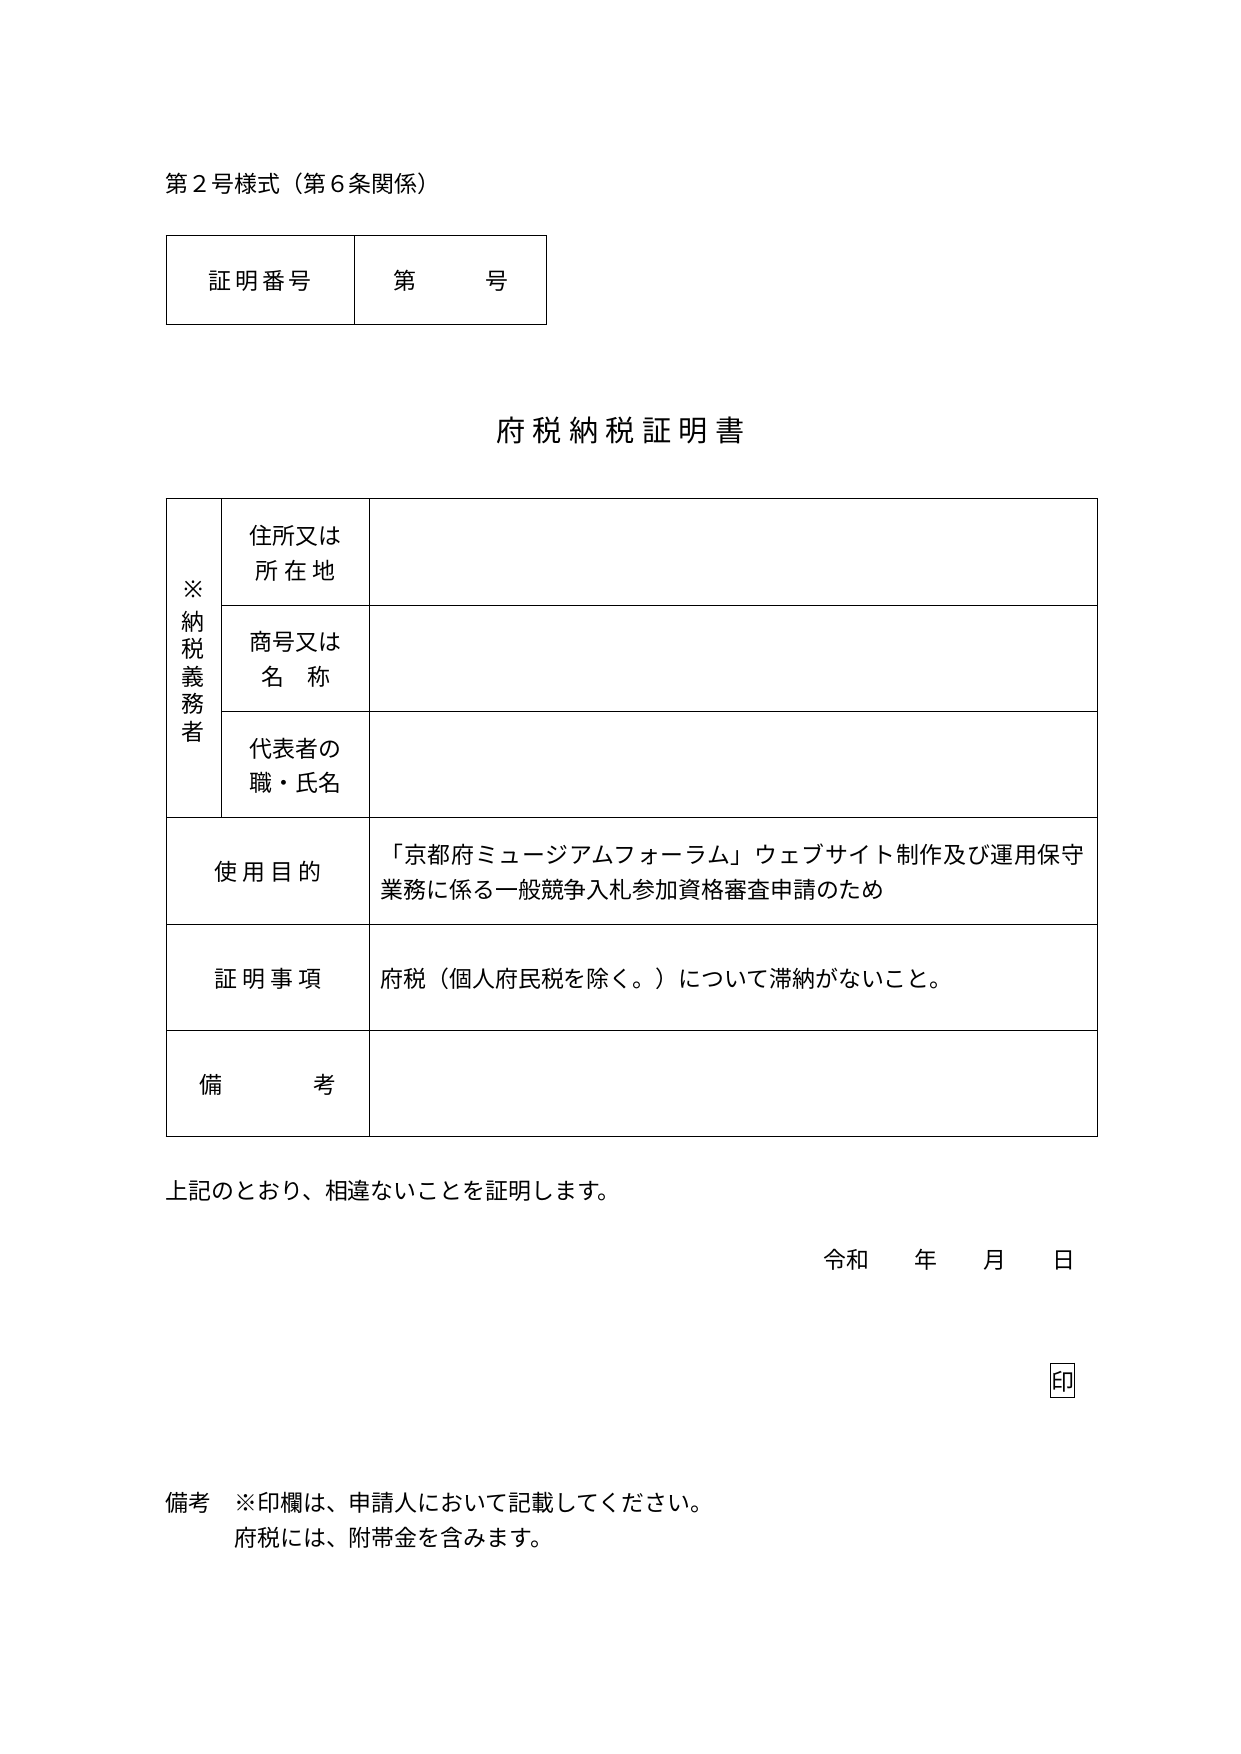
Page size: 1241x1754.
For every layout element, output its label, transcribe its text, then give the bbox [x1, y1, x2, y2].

table_cell [370, 1031, 1097, 1136]
text 印 [165, 1345, 1075, 1415]
table_cell 「京都府ミュージアムフォーラム」ウェブサイト制作及び運用保守業務に係る一般競争入札参加資格審査申請のため [370, 818, 1097, 923]
table_cell 代表者の 職・氏名 [222, 712, 369, 817]
table_cell 府税（個人府民税を除く。）について滞納がないこと。 [370, 925, 1097, 1030]
table_cell [370, 712, 1097, 817]
text 令和 年 月 日 [165, 1241, 1075, 1276]
table_header [370, 499, 1097, 604]
table_header 第 号 [355, 236, 546, 324]
table_header 住所又は 所在地 [222, 499, 369, 604]
text 第２号様式（第６条関係） [165, 166, 1075, 200]
text 備考 ※印欄は、申請人において記載してください。 [165, 1484, 1075, 1519]
table_cell 商号又は 名称 [222, 606, 369, 711]
text 府税には、附帯金を含みます。 [165, 1519, 1075, 1553]
table_header 証明番号 [167, 236, 354, 324]
text 上記のとおり、相違ないことを証明します。 [165, 1172, 1075, 1207]
text 府税納税証明書 [165, 394, 1075, 463]
table_cell 証 明 事 項 [167, 925, 369, 1030]
table_cell 備 考 [167, 1031, 369, 1136]
table_cell [370, 606, 1097, 711]
table_header ※納税義務者 [167, 499, 221, 817]
table_cell 使 用 目 的 [167, 818, 369, 923]
